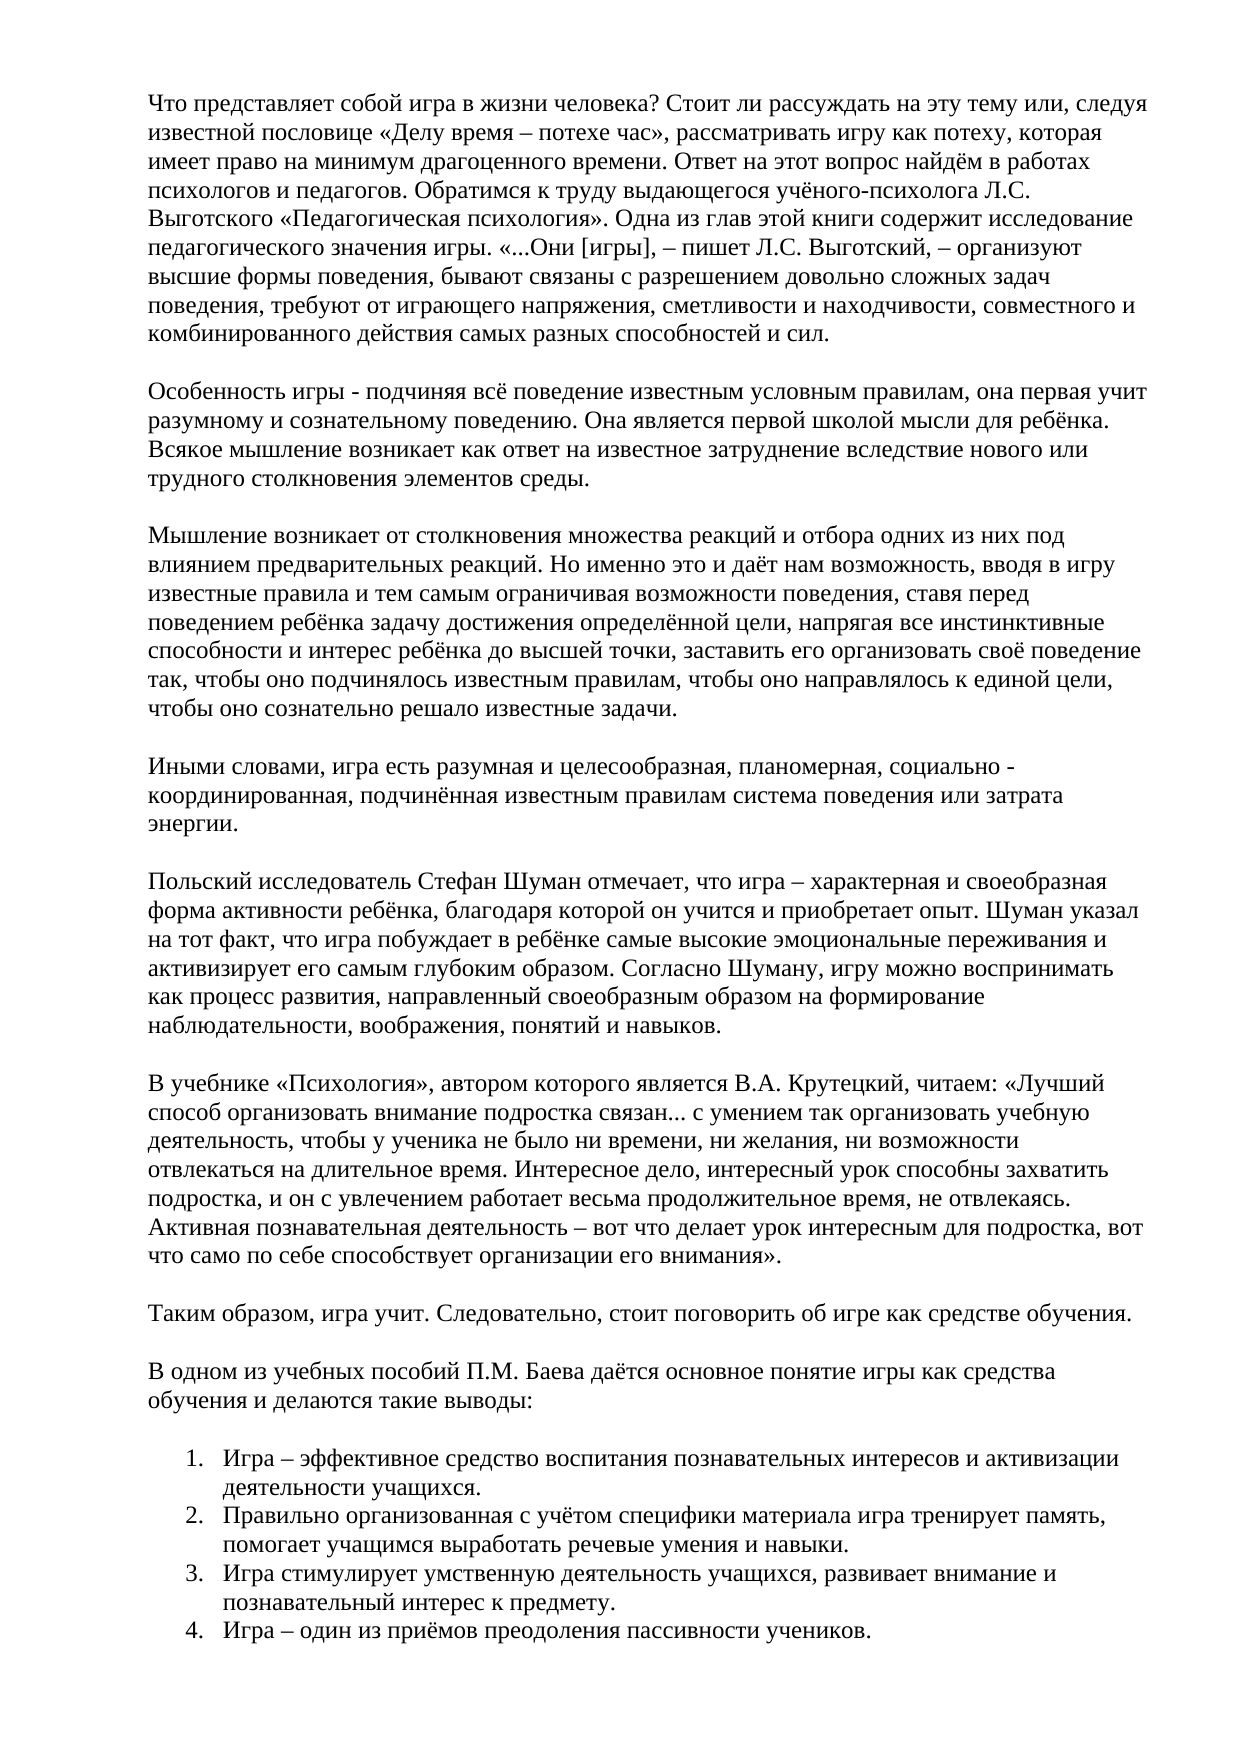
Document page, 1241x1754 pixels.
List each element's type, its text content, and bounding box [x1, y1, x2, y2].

text Таким образом, игра учит. Следовательно, стоит поговорить об игре как средстве обучения. [148, 1298, 1152, 1327]
list Игра стимулирует умственную деятельность учащихся, развивает внимание и познавательный интерес к предмету. [185, 1558, 1152, 1616]
text Иными словами, игра есть разумная и целесообразная, планомерная, социально - координированная, подчинённая известным правилам система поведения или затрата энергии. [148, 751, 1152, 837]
list Правильно организованная с учётом специфики материала игра тренирует память, помогает учащимся выработать речевые умения и навыки. [185, 1501, 1152, 1558]
text В учебнике «Психология», автором которого является В.А. Крутецкий, читаем: «Лучший способ организовать внимание подростка связан... с умением так организовать учебную деятельность, чтобы у ученика не было ни времени, ни желания, ни возможности отвлекаться на длительное время. Интересное дело, интересный урок способны захватить подростка, и он с увлечением работает весьма продолжительное время, не отвлекаясь. Активная познавательная деятельность – вот что делает урок интересным для подростка, вот что само по себе способствует организации его внимания». [148, 1068, 1152, 1269]
text В одном из учебных пособий П.М. Баева даётся основное понятие игры как средства обучения и делаются такие выводы: [148, 1356, 1152, 1414]
text Польский исследователь Стефан Шуман отмечает, что игра – характерная и своеобразная форма активности ребёнка, благодаря которой он учится и приобретает опыт. Шуман указал на тот факт, что игра побуждает в ребёнке самые высокие эмоциональные переживания и активизирует его самым глубоким образом. Согласно Шуману, игру можно воспринимать как процесс развития, направленный своеобразным образом на формирование наблюдательности, воображения, понятий и навыков. [148, 866, 1152, 1039]
text Что представляет собой игра в жизни человека? Стоит ли рассуждать на эту тему или, следуя известной пословице «Делу время – потехе час», рассматривать игру как потеху, которая имеет право на минимум драгоценного времени. Ответ на этот вопрос найдём в работах психологов и педагогов. Обратимся к труду выдающегося учёного-психолога Л.С. Выготского «Педагогическая психология». Одна из глав этой книги содержит исследование педагогического значения игры. «...Они [игры], – пишет Л.С. Выготский, – организуют высшие формы поведения, бывают связаны с разрешением довольно сложных задач поведения, требуют от играющего напряжения, сметливости и находчивости, совместного и комбинированного действия самых разных способностей и сил. [148, 88, 1152, 347]
text Мышление возникает от столкновения множества реакций и отбора одних из них под влиянием предварительных реакций. Но именно это и даёт нам возможность, вводя в игру известные правила и тем самым ограничивая возможности поведения, ставя перед поведением ребёнка задачу достижения определённой цели, напрягая все инстинктивные способности и интерес ребёнка до высшей точки, заставить его организовать своё поведение так, чтобы оно подчинялось известным правилам, чтобы оно направлялось к единой цели, чтобы оно сознательно решало известные задачи. [148, 521, 1152, 722]
list Игра – один из приёмов преодоления пассивности учеников. [185, 1616, 1152, 1644]
text Особенность игры - подчиняя всё поведение известным условным правилам, она первая учит разумному и сознательному поведению. Она является первой школой мысли для ребёнка. Всякое мышление возникает как ответ на известное затруднение вследствие нового или трудного столкновения элементов среды. [148, 376, 1152, 491]
list Игра – эффективное средство воспитания познавательных интересов и активизации деятельности учащихся. [185, 1443, 1152, 1501]
